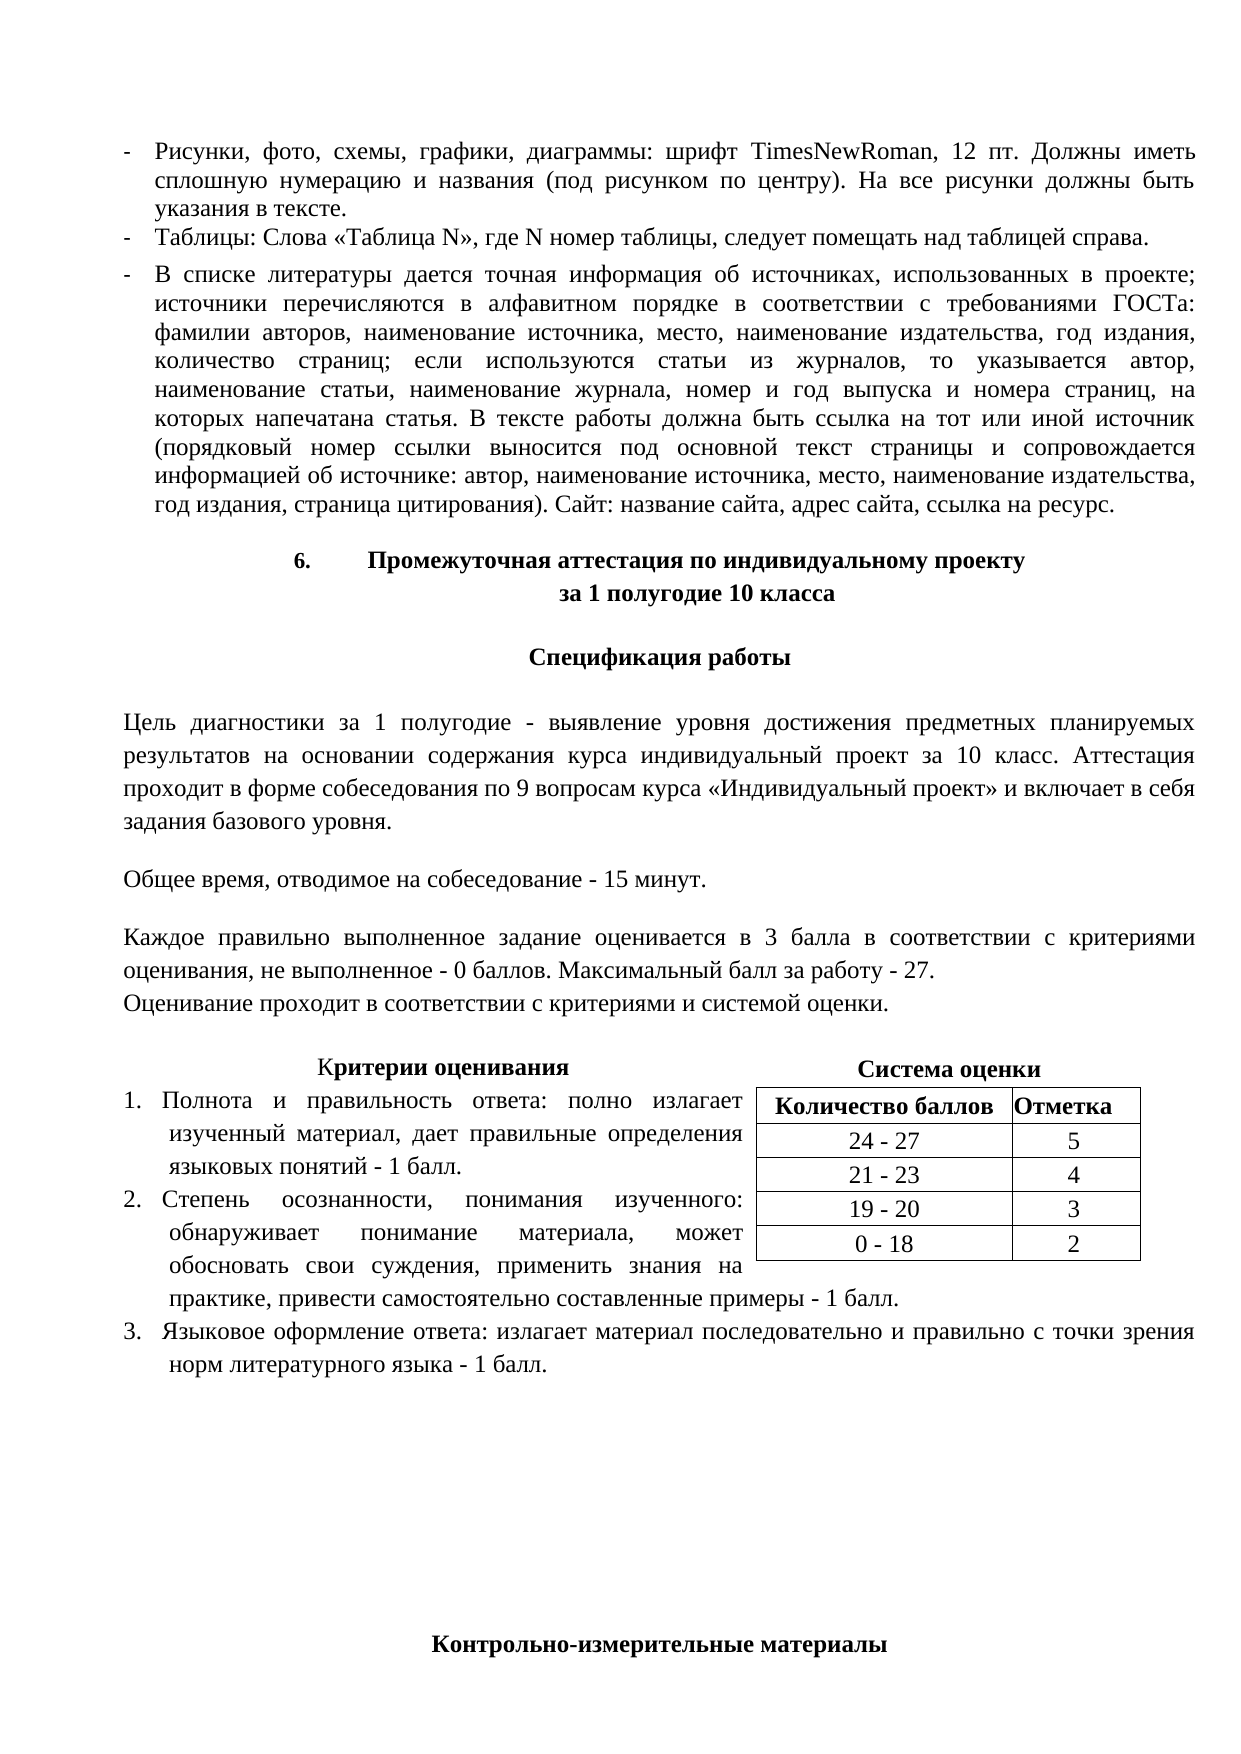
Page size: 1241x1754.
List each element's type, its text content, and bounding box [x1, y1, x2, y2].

list Полнота и правильность ответа: полно излагает изученный материал, дает правильные определения языковых понятий - 1 балл. [123, 1085, 1196, 1180]
text Спецификация работы [123, 642, 1196, 671]
text Оценивание проходит в соответствии с критериями и системой оценки. [123, 988, 1196, 1017]
table_cell 0 - 18 [757, 1226, 1012, 1260]
text Каждое правильно выполненное задание оценивается в 3 балла в соответствии с критериями оценивания, не выполненное - 0 баллов. Максимальный балл за работу - 27. [123, 922, 1196, 984]
table_header Количество баллов [757, 1088, 1012, 1123]
list В списке литературы дается точная информация об источниках, использованных в проекте; источники перечисляются в алфавитном порядке в соответствии с требованиями ГОСТа: фамилии авторов, наименование источника, место, наименование издательства, год издания, количество страниц; если используются статьи из журналов, то указывается автор, наименование статьи, наименование журнала, номер и год выпуска и номера страниц, на которых напечатана статья. В тексте работы должна быть ссылка на тот или иной источник (порядковый номер ссылки выносится под основной текст страницы и сопровождается информацией об источнике: автор, наименование источника, место, наименование издательства, год издания, страница цитирования). Сайт: название сайта, адрес сайта, ссылка на ресурс. [123, 259, 1196, 518]
table_cell 3 [1013, 1192, 1140, 1225]
table_cell 21 - 23 [757, 1158, 1012, 1191]
table_cell 24 - 27 [757, 1124, 1012, 1157]
table_cell 2 [1013, 1226, 1140, 1260]
text Критерии оценивания [317, 1052, 1196, 1081]
list Промежуточная аттестация по индивидуальному проекту [123, 545, 1196, 574]
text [123, 1629, 1196, 1658]
text Цель диагностики за 1 полугодие - выявление уровня достижения предметных планируемых результатов на основании содержания курса индивидуальный проект за 10 класс. Аттестация проходит в форме собеседования по 9 вопросам курса «Индивидуальный проект» и включает в себя задания базового уровня. [123, 707, 1196, 834]
list Языковое оформление ответа: излагает материал последовательно и правильно с точки зрения норм литературного языка - 1 балл. [123, 1316, 1196, 1378]
list за 1 полугодие 10 класса [198, 578, 1196, 607]
list Рисунки, фото, схемы, графики, диаграммы: шрифт TimesNewRoman, 12 пт. Должны иметь сплошную нумерацию и названия (под рисунком по центру). На все рисунки должны быть указания в тексте. [123, 136, 1196, 222]
list Таблицы: Слова «Таблица N», где N номер таблицы, следует помещать над таблицей справа. [123, 222, 1196, 251]
table_cell 5 [1013, 1124, 1140, 1157]
list Степень осознанности, понимания изученного: обнаруживает понимание материала, может обосновать свои суждения, применить знания на практике, привести самостоятельно составленные примеры - 1 балл. [123, 1184, 1196, 1312]
table_cell 4 [1013, 1158, 1140, 1191]
text Общее время, отводимое на собеседование - 15 минут. [123, 864, 1196, 893]
table_header Отметка [1013, 1088, 1140, 1123]
table_cell 19 - 20 [757, 1192, 1012, 1225]
